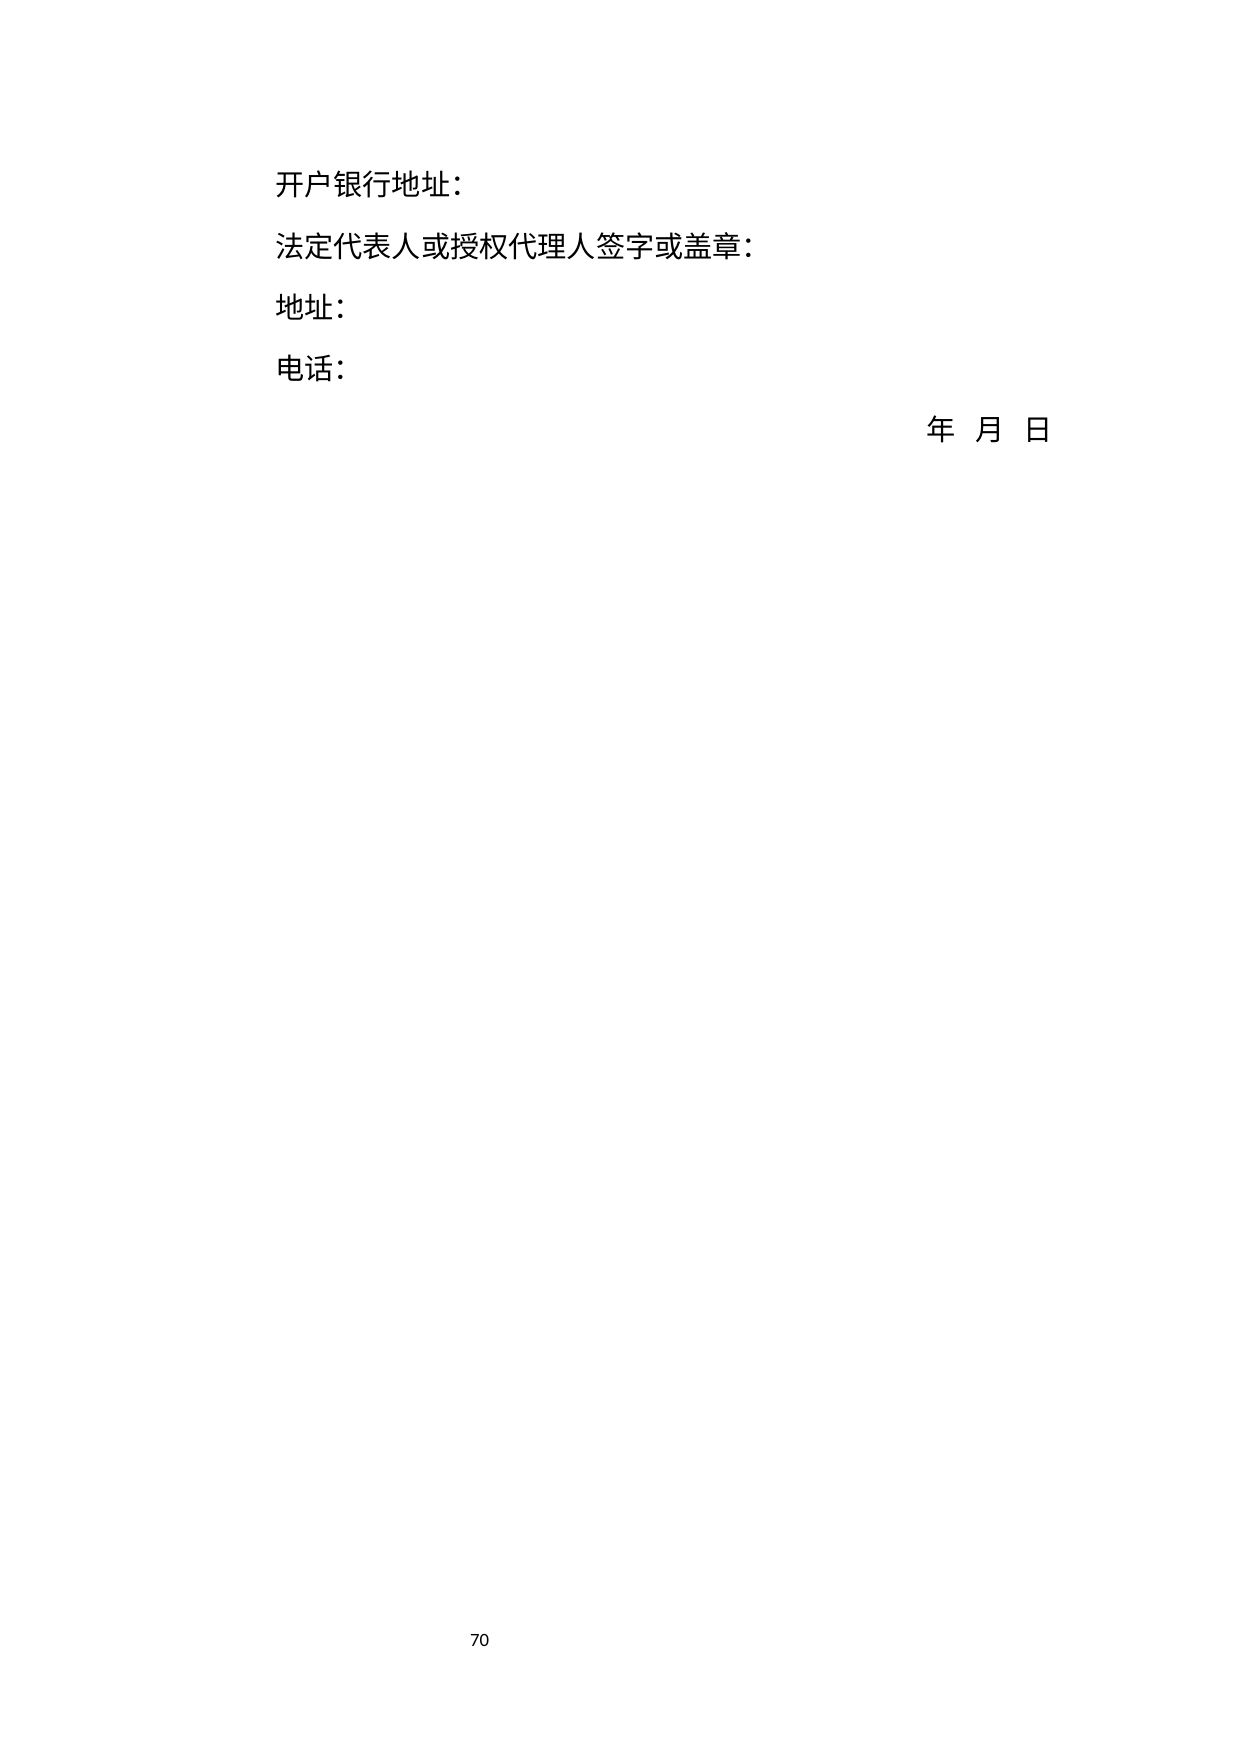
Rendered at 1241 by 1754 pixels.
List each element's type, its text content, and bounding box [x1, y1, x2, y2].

text 年 月 日 [187, 407, 1053, 449]
text 法定代表人或授权代理人签字或盖章： [187, 223, 1053, 266]
text 地址： [187, 284, 1053, 327]
text 电话： [187, 346, 1053, 388]
text 开户银行地址： [187, 162, 1053, 204]
